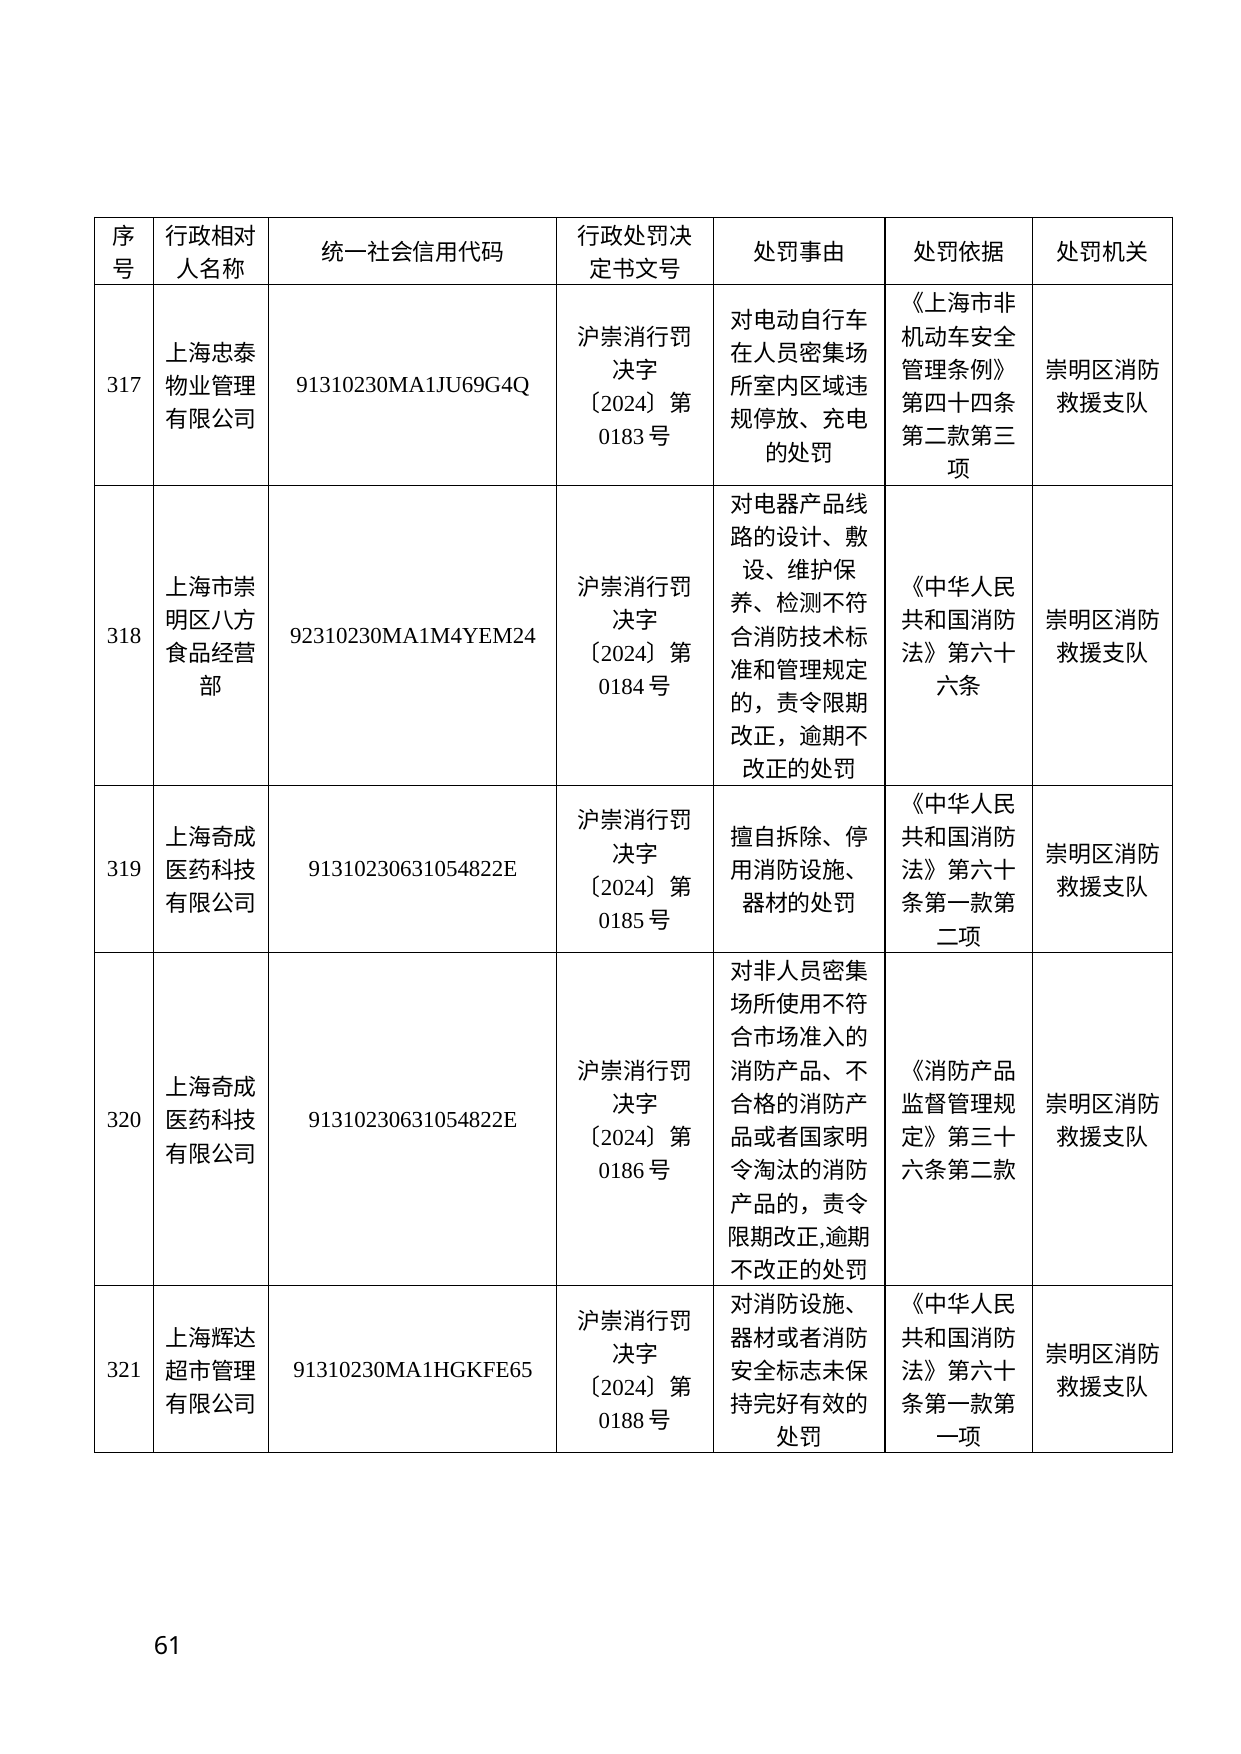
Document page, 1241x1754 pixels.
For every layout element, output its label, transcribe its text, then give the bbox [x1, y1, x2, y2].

table_header 行政处罚决定书文号 [557, 218, 713, 284]
table_cell 崇明区消防救援支队 [1033, 1286, 1172, 1452]
table_cell 上海忠泰物业管理有限公司 [154, 285, 268, 484]
table_header 处罚事由 [714, 218, 884, 284]
table_header 处罚机关 [1033, 218, 1172, 284]
table_cell 上海市崇明区八方食品经营部 [154, 486, 268, 784]
table_cell 上海奇成医药科技有限公司 [154, 786, 268, 952]
table_header 行政相对人名称 [154, 218, 268, 284]
table_header 统一社会信用代码 [269, 218, 556, 284]
table_cell 沪崇消行罚决字〔2024〕第0183号 [557, 285, 713, 484]
table_cell 崇明区消防救援支队 [1033, 786, 1172, 952]
table_cell 擅自拆除、停用消防设施、器材的处罚 [714, 786, 884, 952]
table_cell 《中华人民共和国消防法》第六十条第一款第一项 [886, 1286, 1032, 1452]
table_cell 《上海市非机动车安全管理条例》第四十四条第二款第三项 [886, 285, 1032, 484]
table_header 序号 [95, 218, 153, 284]
table_cell 321 [95, 1286, 153, 1452]
table_cell 崇明区消防救援支队 [1033, 486, 1172, 784]
table_cell 沪崇消行罚决字〔2024〕第0186号 [557, 953, 713, 1285]
table_cell 91310230MA1HGKFE65 [269, 1286, 556, 1452]
table_cell 318 [95, 486, 153, 784]
table_cell 上海辉达超市管理有限公司 [154, 1286, 268, 1452]
table_cell 对非人员密集场所使用不符合市场准入的消防产品、不合格的消防产品或者国家明令淘汰的消防产品的，责令限期改正,逾期不改正的处罚 [714, 953, 884, 1285]
table_cell 91310230631054822E [269, 953, 556, 1285]
table_cell 《中华人民共和国消防法》第六十条第一款第二项 [886, 786, 1032, 952]
table_cell 92310230MA1M4YEM24 [269, 486, 556, 784]
table_cell 对消防设施、器材或者消防安全标志未保持完好有效的处罚 [714, 1286, 884, 1452]
table_cell 91310230MA1JU69G4Q [269, 285, 556, 484]
table_cell 沪崇消行罚决字〔2024〕第0188号 [557, 1286, 713, 1452]
table_cell 91310230631054822E [269, 786, 556, 952]
table_header 处罚依据 [886, 218, 1032, 284]
table_cell 320 [95, 953, 153, 1285]
table_cell 对电器产品线路的设计、敷设、维护保养、检测不符合消防技术标准和管理规定的，责令限期改正，逾期不改正的处罚 [714, 486, 884, 784]
table_cell 《消防产品监督管理规定》第三十六条第二款 [886, 953, 1032, 1285]
table_cell 《中华人民共和国消防法》第六十六条 [886, 486, 1032, 784]
table_cell 对电动自行车在人员密集场所室内区域违规停放、充电的处罚 [714, 285, 884, 484]
table_cell 沪崇消行罚决字〔2024〕第0184号 [557, 486, 713, 784]
table_cell 319 [95, 786, 153, 952]
table_cell 沪崇消行罚决字〔2024〕第0185号 [557, 786, 713, 952]
table_cell 崇明区消防救援支队 [1033, 285, 1172, 484]
table_cell 317 [95, 285, 153, 484]
table_cell 上海奇成医药科技有限公司 [154, 953, 268, 1285]
table_cell 崇明区消防救援支队 [1033, 953, 1172, 1285]
